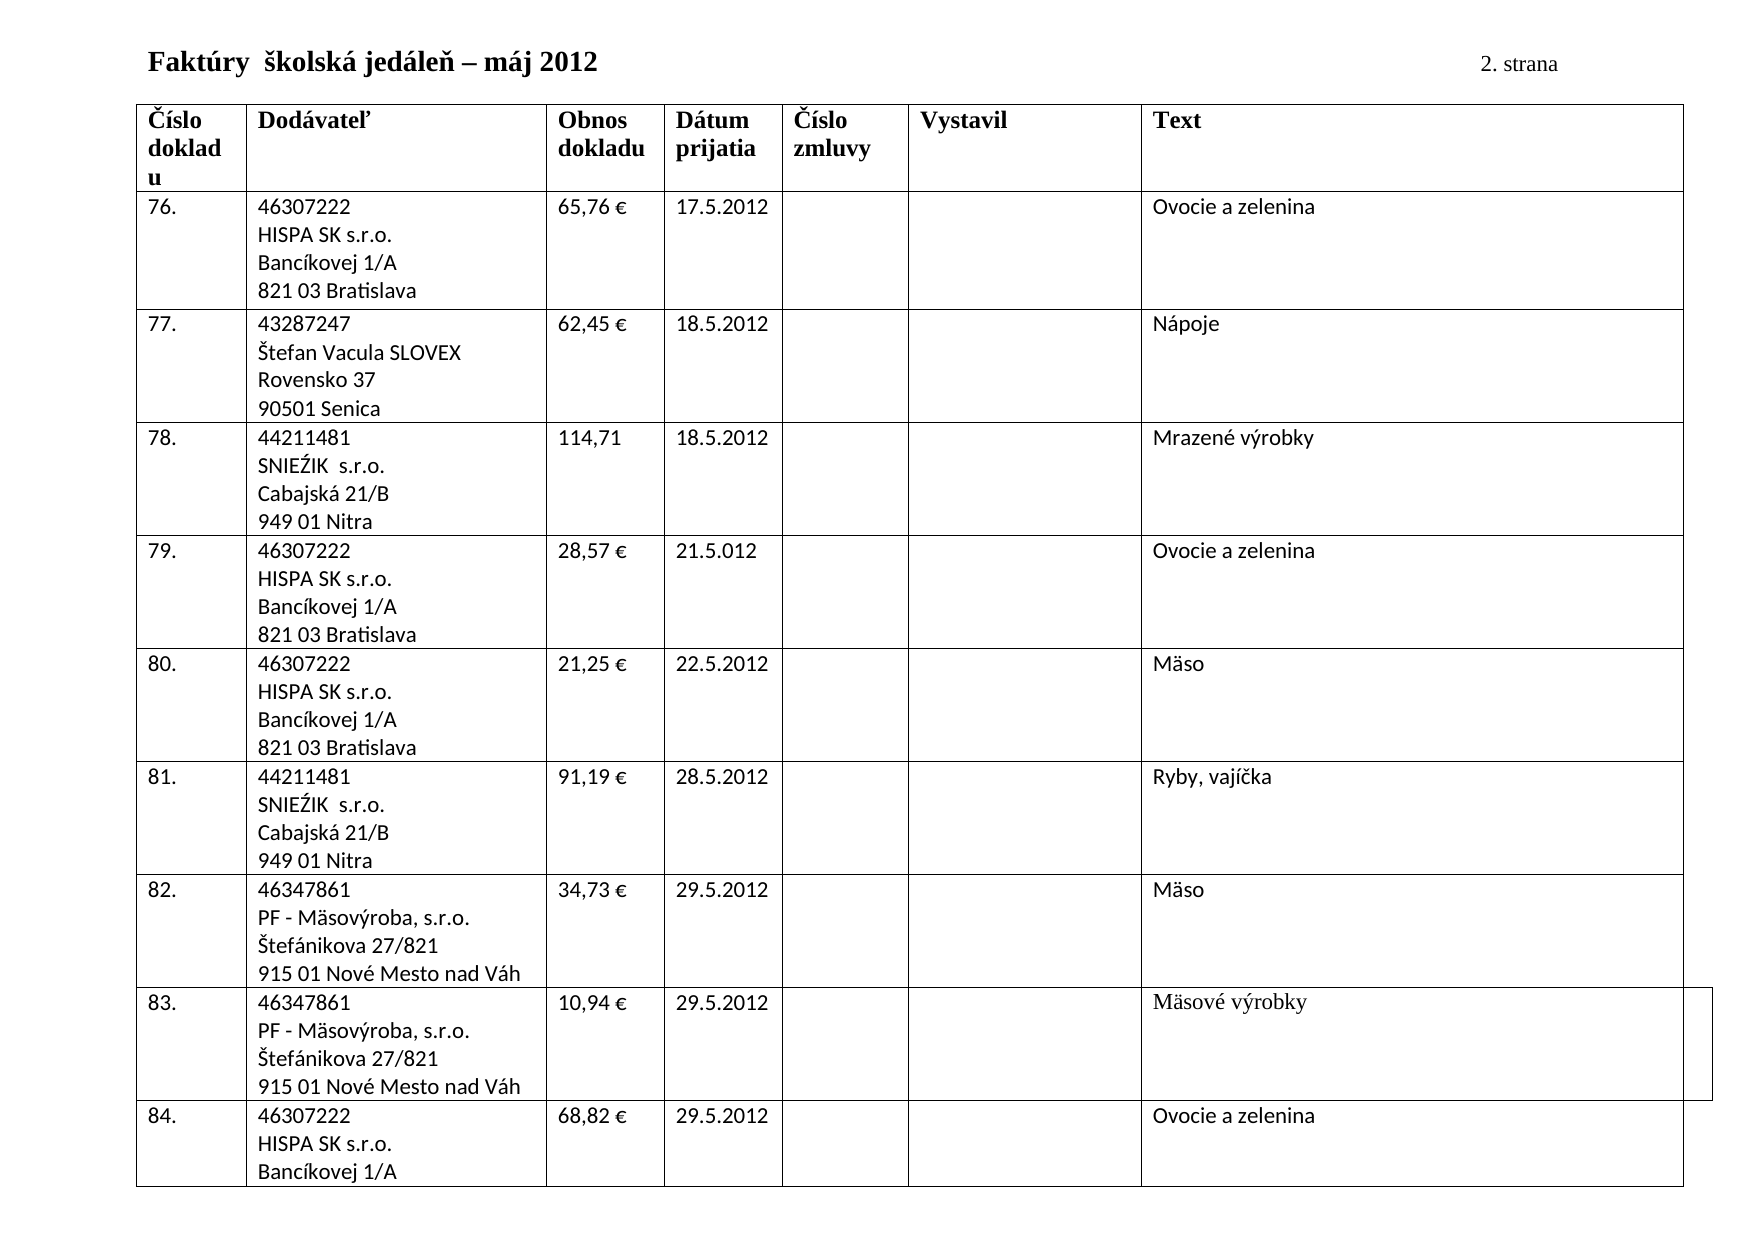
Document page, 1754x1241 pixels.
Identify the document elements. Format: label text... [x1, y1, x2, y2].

table_cell 29.5.2012 [665, 988, 782, 1100]
table_cell [1684, 988, 1712, 1100]
table_cell [909, 649, 1141, 761]
text Faktúry školská jedáleň – máj 2012 2. strana [148, 44, 1606, 78]
table_cell 18.5.2012 [665, 310, 782, 422]
table_header Dátum prijatia [665, 105, 782, 191]
table_cell 62,45 € [547, 310, 664, 422]
table_cell 76. [137, 192, 246, 308]
table_cell Ryby, vajíčka [1142, 762, 1683, 874]
table_cell 77. [137, 310, 246, 422]
table_cell Ovocie a zelenina [1142, 1101, 1683, 1186]
table_cell 28,57 € [547, 536, 664, 648]
table_cell Ovocie a zelenina [1142, 192, 1683, 308]
table_header Obnos dokladu [547, 105, 664, 191]
table_cell [783, 310, 908, 422]
table_cell [909, 762, 1141, 874]
table_cell [909, 988, 1141, 1100]
table_cell 22.5.2012 [665, 649, 782, 761]
table_cell 44211481 SNIEŹIK s.r.o. Cabajská 21/B 949 01 Nitra [247, 762, 546, 874]
table_cell [783, 423, 908, 535]
table_cell Mäso [1142, 875, 1683, 987]
table_cell 21.5.012 [665, 536, 782, 648]
table_cell 82. [137, 875, 246, 987]
table_header Číslo dokladu [137, 105, 246, 191]
table_cell 65,76 € [547, 192, 664, 308]
table_cell [783, 762, 908, 874]
table_cell Mäso [1142, 649, 1683, 761]
table_cell 83. [137, 988, 246, 1100]
table_header Dodávateľ [247, 105, 546, 191]
table_cell 84. [137, 1101, 246, 1186]
table_cell 18.5.2012 [665, 423, 782, 535]
table_cell 68,82 € [547, 1101, 664, 1186]
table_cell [247, 1101, 546, 1186]
table_cell 17.5.2012 [665, 192, 782, 308]
table_cell Mäsové výrobky [1142, 988, 1683, 1100]
table_cell [783, 988, 908, 1100]
table_cell [783, 649, 908, 761]
table_cell 114,71 [547, 423, 664, 535]
table_cell 91,19 € [547, 762, 664, 874]
table_cell 34,73 € [547, 875, 664, 987]
table_header Text [1142, 105, 1683, 191]
table_cell Mrazené výrobky [1142, 423, 1683, 535]
table_cell [783, 875, 908, 987]
table_cell 46347861 PF - Mäsovýroba, s.r.o. Štefánikova 27/821 915 01 Nové Mesto nad Váh [247, 875, 546, 987]
table_cell [909, 875, 1141, 987]
table_cell 79. [137, 536, 246, 648]
table_header Vystavil [909, 105, 1141, 191]
table_cell [909, 423, 1141, 535]
table_cell 44211481 SNIEŹIK s.r.o. Cabajská 21/B 949 01 Nitra [247, 423, 546, 535]
table_cell 28.5.2012 [665, 762, 782, 874]
table_cell 29.5.2012 [665, 1101, 782, 1186]
table_cell [909, 1101, 1141, 1186]
table_cell Ovocie a zelenina [1142, 536, 1683, 648]
table_header Číslo zmluvy [783, 105, 908, 191]
table_cell [909, 192, 1141, 308]
table_cell 21,25 € [547, 649, 664, 761]
table_cell 46307222 HISPA SK s.r.o. Bancíkovej 1/A 821 03 Bratislava [247, 536, 546, 648]
table_cell [909, 310, 1141, 422]
table_cell Nápoje [1142, 310, 1683, 422]
table_cell 43287247 Štefan Vacula SLOVEX Rovensko 37 90501 Senica [247, 310, 546, 422]
table_cell 80. [137, 649, 246, 761]
table_cell [783, 192, 908, 308]
table_cell 46347861 PF - Mäsovýroba, s.r.o. Štefánikova 27/821 915 01 Nové Mesto nad Váh [247, 988, 546, 1100]
table_cell [909, 536, 1141, 648]
table_cell 78. [137, 423, 246, 535]
table_cell 46307222 HISPA SK s.r.o. Bancíkovej 1/A 821 03 Bratislava [247, 649, 546, 761]
table_cell 81. [137, 762, 246, 874]
table_cell [783, 1101, 908, 1186]
table_cell 10,94 € [547, 988, 664, 1100]
table_cell 29.5.2012 [665, 875, 782, 987]
table_cell [783, 536, 908, 648]
table_cell 46307222 HISPA SK s.r.o. Bancíkovej 1/A 821 03 Bratislava [247, 192, 546, 308]
